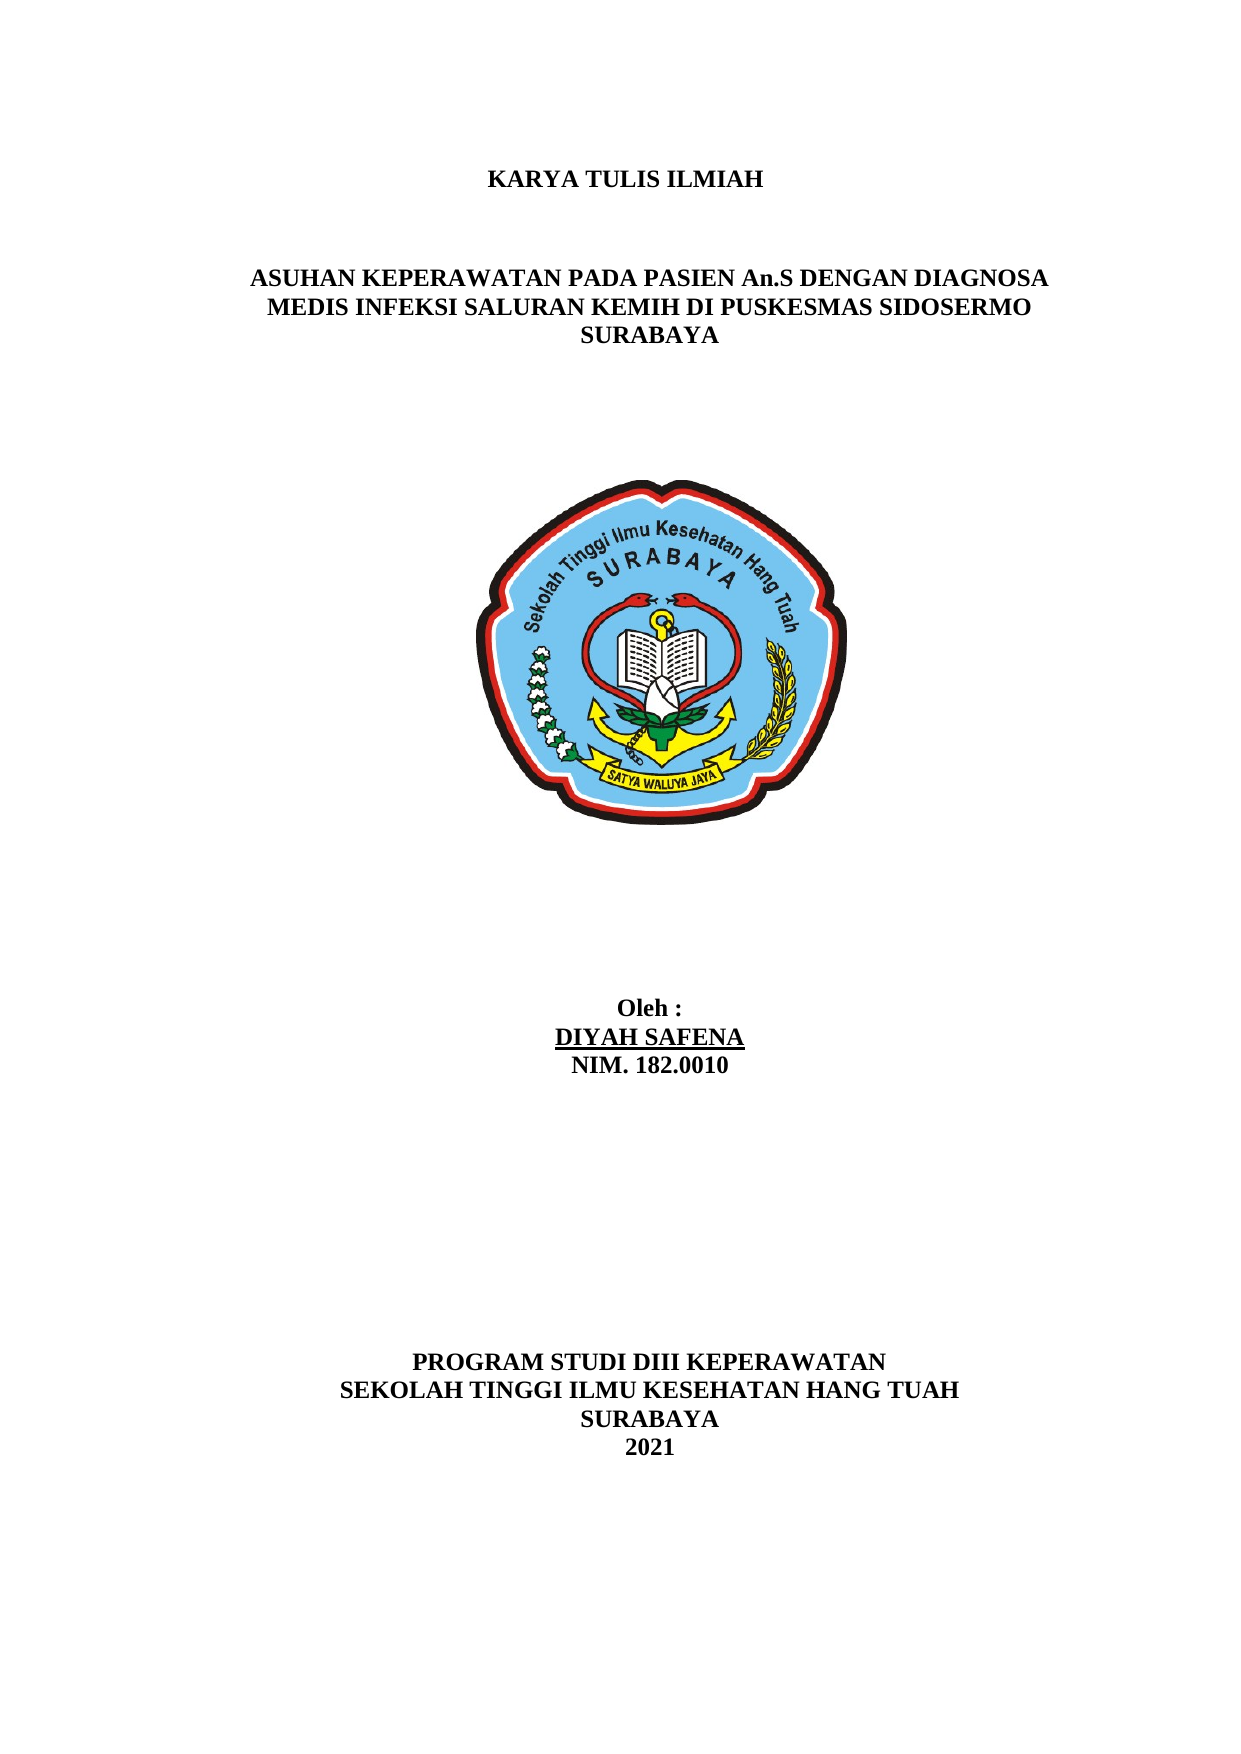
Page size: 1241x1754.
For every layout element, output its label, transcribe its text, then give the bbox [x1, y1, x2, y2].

text PROGRAM STUDI DIII KEPERAWATAN SEKOLAH TINGGI ILMU KESEHATAN HANG TUAH [339, 1348, 962, 1404]
picture [476, 480, 847, 825]
subtitle ASUHAN KEPERAWATAN PADA PASIEN An.S DENGAN DIAGNOSA MEDIS INFEKSI SALURAN KEMIH DI PUSKESMAS SIDOSERMO SURABAYA [249, 263, 1049, 349]
text NIM. 182.0010 [249, 1051, 1050, 1079]
text SURABAYA 2021 [580, 1404, 721, 1461]
text Oleh : DIYAH SAFENA [555, 993, 746, 1051]
